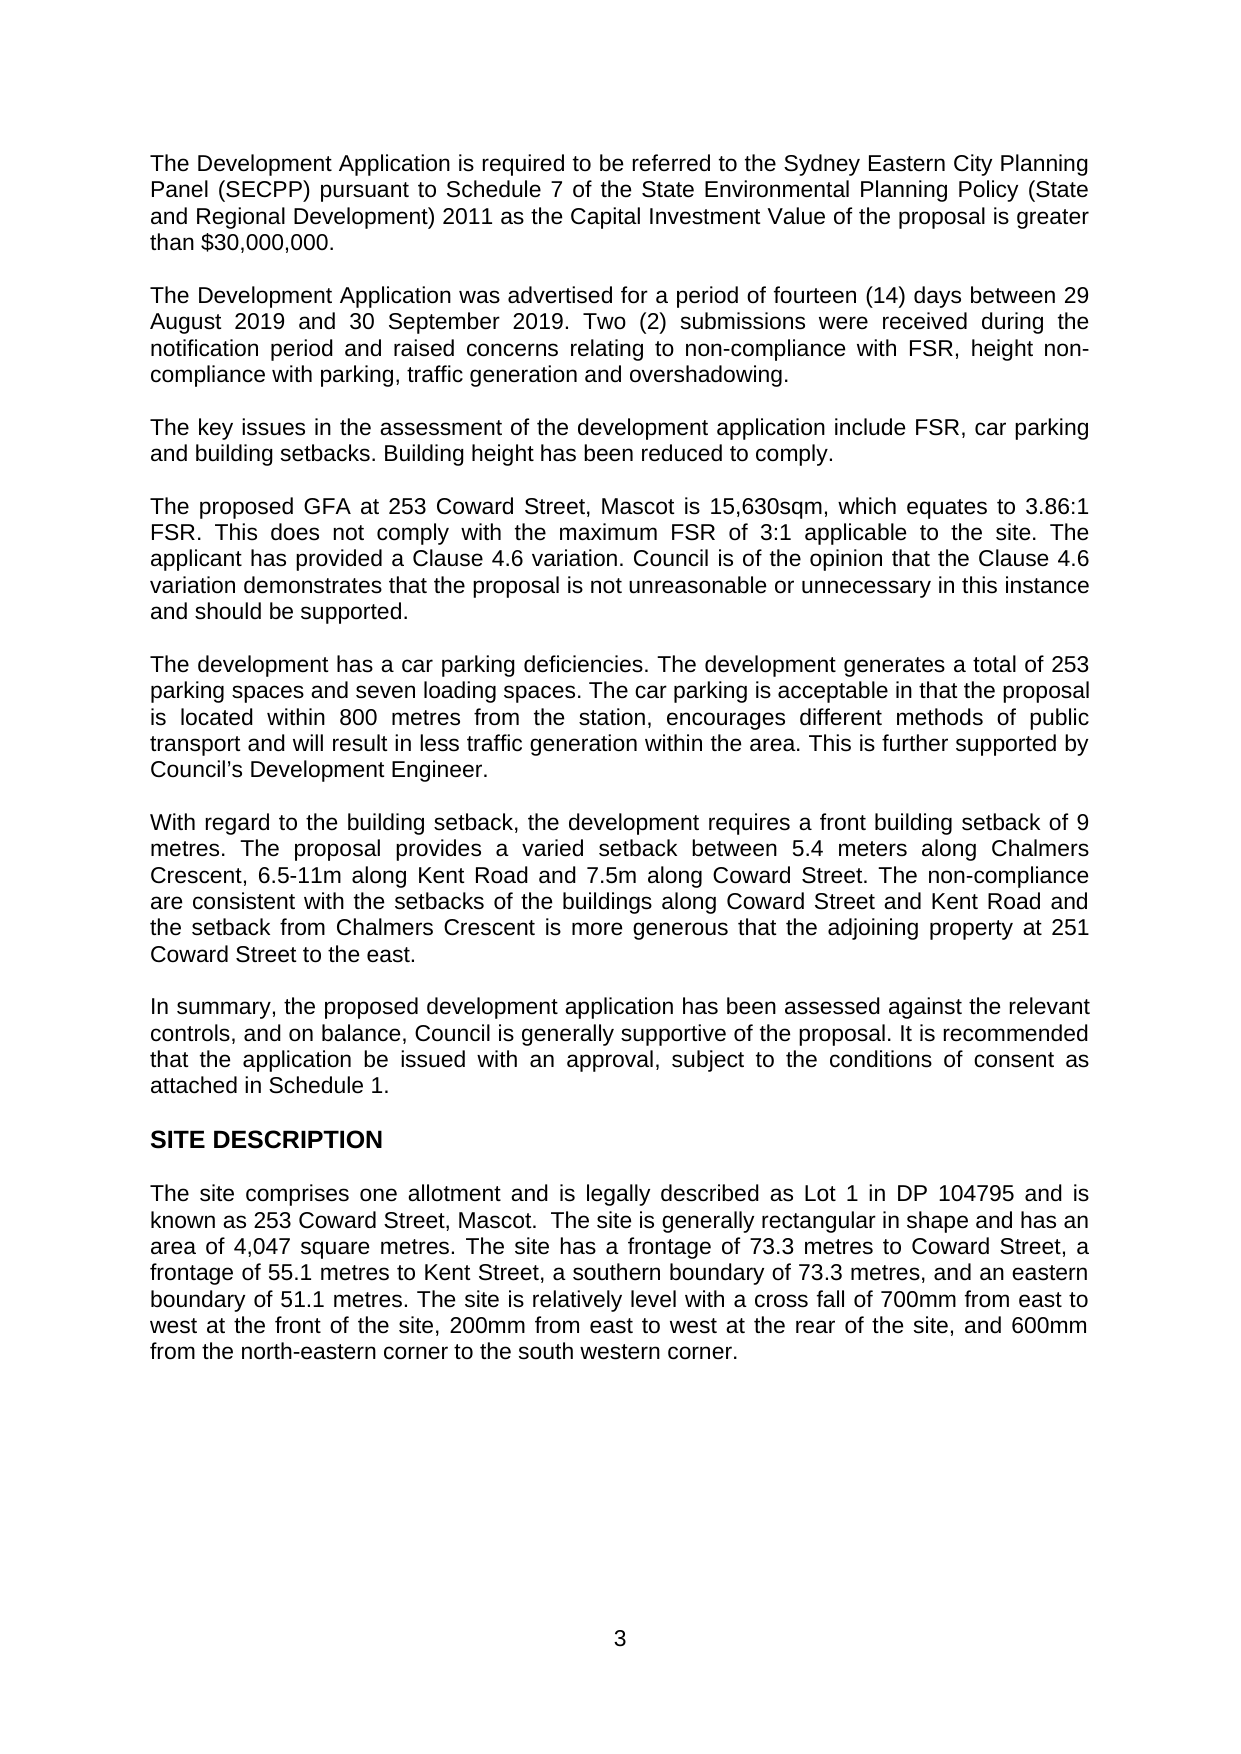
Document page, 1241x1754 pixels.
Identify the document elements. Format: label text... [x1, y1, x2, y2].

text The development has a car parking deficiencies. The development generates a total of 253 parking spaces and seven loading spaces. The car parking is acceptable in that the proposal is located within 800 metres from the station, encourages different methods of public transport and will result in less traffic generation within the area. This is further supported by Council’s Development Engineer. [150, 651, 1090, 782]
text The site comprises one allotment and is legally described as Lot 1 in DP 104795 and is known as 253 Coward Street, Mascot. The site is generally rectangular in shape and has an area of 4,047 square metres. The site has a frontage of 73.3 metres to Coward Street, a frontage of 55.1 metres to Kent Street, a southern boundary of 73.3 metres, and an eastern boundary of 51.1 metres. The site is relatively level with a cross fall of 700mm from east to west at the front of the site, 200mm from east to west at the rear of the site, and 600mm from the north-eastern corner to the south western corner. [150, 1180, 1090, 1365]
text SITE DESCRIPTION [150, 1125, 1090, 1154]
text The proposed GFA at 253 Coward Street, Mascot is 15,630sqm, which equates to 3.86:1 FSR. This does not comply with the maximum FSR of 3:1 applicable to the site. The applicant has provided a Clause 4.6 variation. Council is of the opinion that the Clause 4.6 variation demonstrates that the proposal is not unreasonable or unnecessary in this instance and should be supported. [150, 493, 1090, 624]
text With regard to the building setback, the development requires a front building setback of 9 metres. The proposal provides a varied setback between 5.4 meters along Chalmers Crescent, 6.5-11m along Kent Road and 7.5m along Coward Street. The non-compliance are consistent with the setbacks of the buildings along Coward Street and Kent Road and the setback from Chalmers Crescent is more generous that the adjoining property at 251 Coward Street to the east. [150, 809, 1090, 967]
text The Development Application is required to be referred to the Sydney Eastern City Planning Panel (SECPP) pursuant to Schedule 7 of the State Environmental Planning Policy (State and Regional Development) 2011 as the Capital Investment Value of the proposal is greater than $30,000,000. [150, 150, 1090, 255]
text The Development Application was advertised for a period of fourteen (14) days between 29 August 2019 and 30 September 2019. Two (2) submissions were received during the notification period and raised concerns relating to non-compliance with FSR, height non-compliance with parking, traffic generation and overshadowing. [150, 282, 1090, 387]
text In summary, the proposed development application has been assessed against the relevant controls, and on balance, Council is generally supportive of the proposal. It is recommended that the application be issued with an approval, subject to the conditions of consent as attached in Schedule 1. [150, 993, 1090, 1099]
text The key issues in the assessment of the development application include FSR, car parking and building setbacks. Building height has been reduced to comply. [150, 413, 1090, 466]
